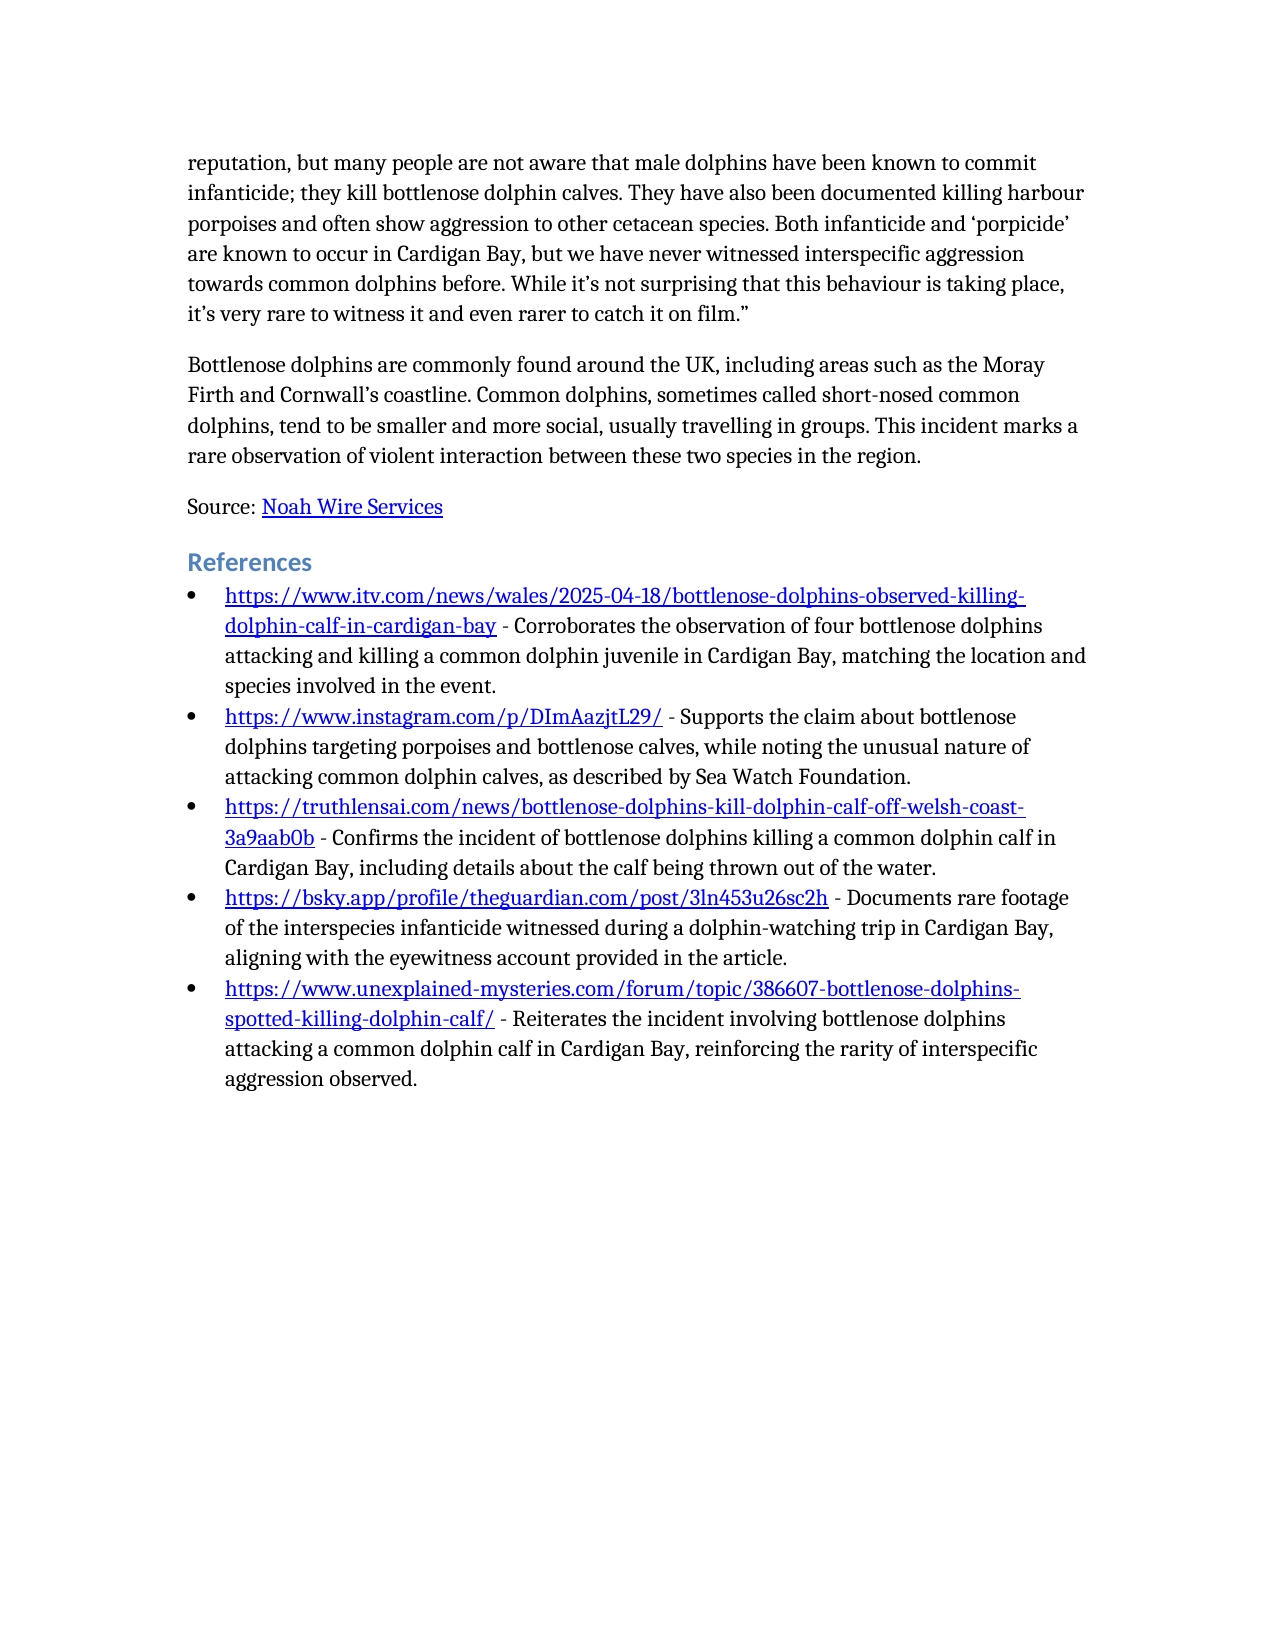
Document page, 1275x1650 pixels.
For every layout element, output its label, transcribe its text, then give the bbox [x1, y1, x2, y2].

list https://www.instagram.com/p/DImAazjtL29/ - Supports the claim about bottlenose dolphins targeting porpoises and bottlenose calves, while noting the unusual nature of attacking common dolphin calves, as described by Sea Watch Foundation. [187, 703, 1087, 790]
list https://www.itv.com/news/wales/2025-04-18/bottlenose-dolphins-observed-killing-dolphin-calf-in-cardigan-bay - Corroborates the observation of four bottlenose dolphins attacking and killing a common dolphin juvenile in Cardigan Bay, matching the location and species involved in the event. [187, 583, 1087, 700]
text Source: Noah Wire Services [187, 494, 1087, 520]
text Bottlenose dolphins are commonly found around the UK, including areas such as the Moray Firth and Cornwall’s coastline. Common dolphins, sometimes called short-nosed common dolphins, tend to be smaller and more social, usually travelling in groups. This incident marks a rare observation of violent interaction between these two species in the region. [187, 352, 1087, 469]
list https://bsky.app/profile/theguardian.com/post/3ln453u26sc2h - Documents rare footage of the interspecies infanticide witnessed during a dolphin-watching trip in Cardigan Bay, aligning with the eyewitness account provided in the article. [187, 885, 1087, 972]
list https://www.unexplained-mysteries.com/forum/topic/386607-bottlenose-dolphins-spotted-killing-dolphin-calf/ - Reiterates the incident involving bottlenose dolphins attacking a common dolphin calf in Cardigan Bay, reinforcing the rarity of interspecific aggression observed. [187, 975, 1087, 1092]
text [187, 150, 1087, 327]
list https://truthlensai.com/news/bottlenose-dolphins-kill-dolphin-calf-off-welsh-coast-3a9aab0b - Confirms the incident of bottlenose dolphins killing a common dolphin calf in Cardigan Bay, including details about the calf being thrown out of the water. [187, 794, 1087, 881]
subtitle References [187, 545, 1087, 578]
